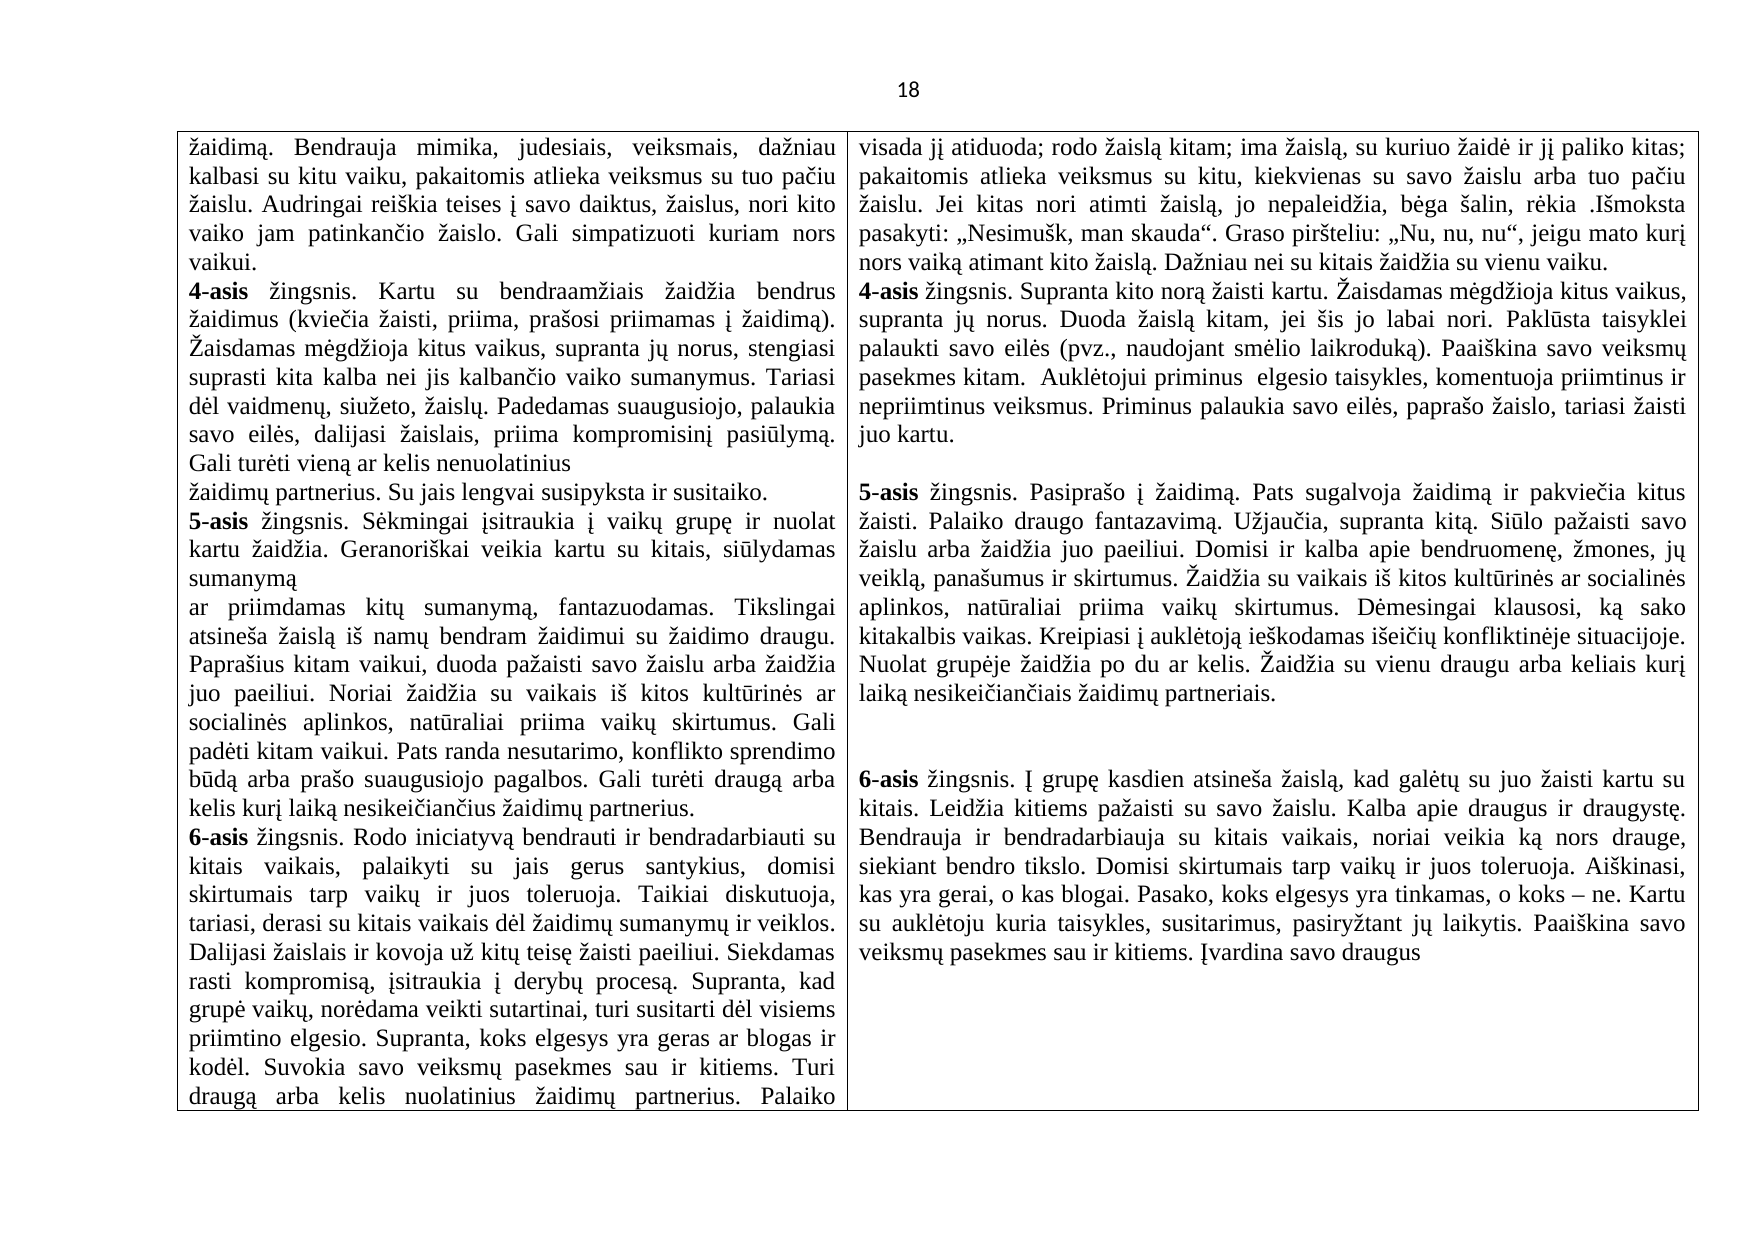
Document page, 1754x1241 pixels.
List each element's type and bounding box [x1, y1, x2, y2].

table_cell [178, 132, 847, 1109]
table_cell [848, 132, 1698, 1109]
